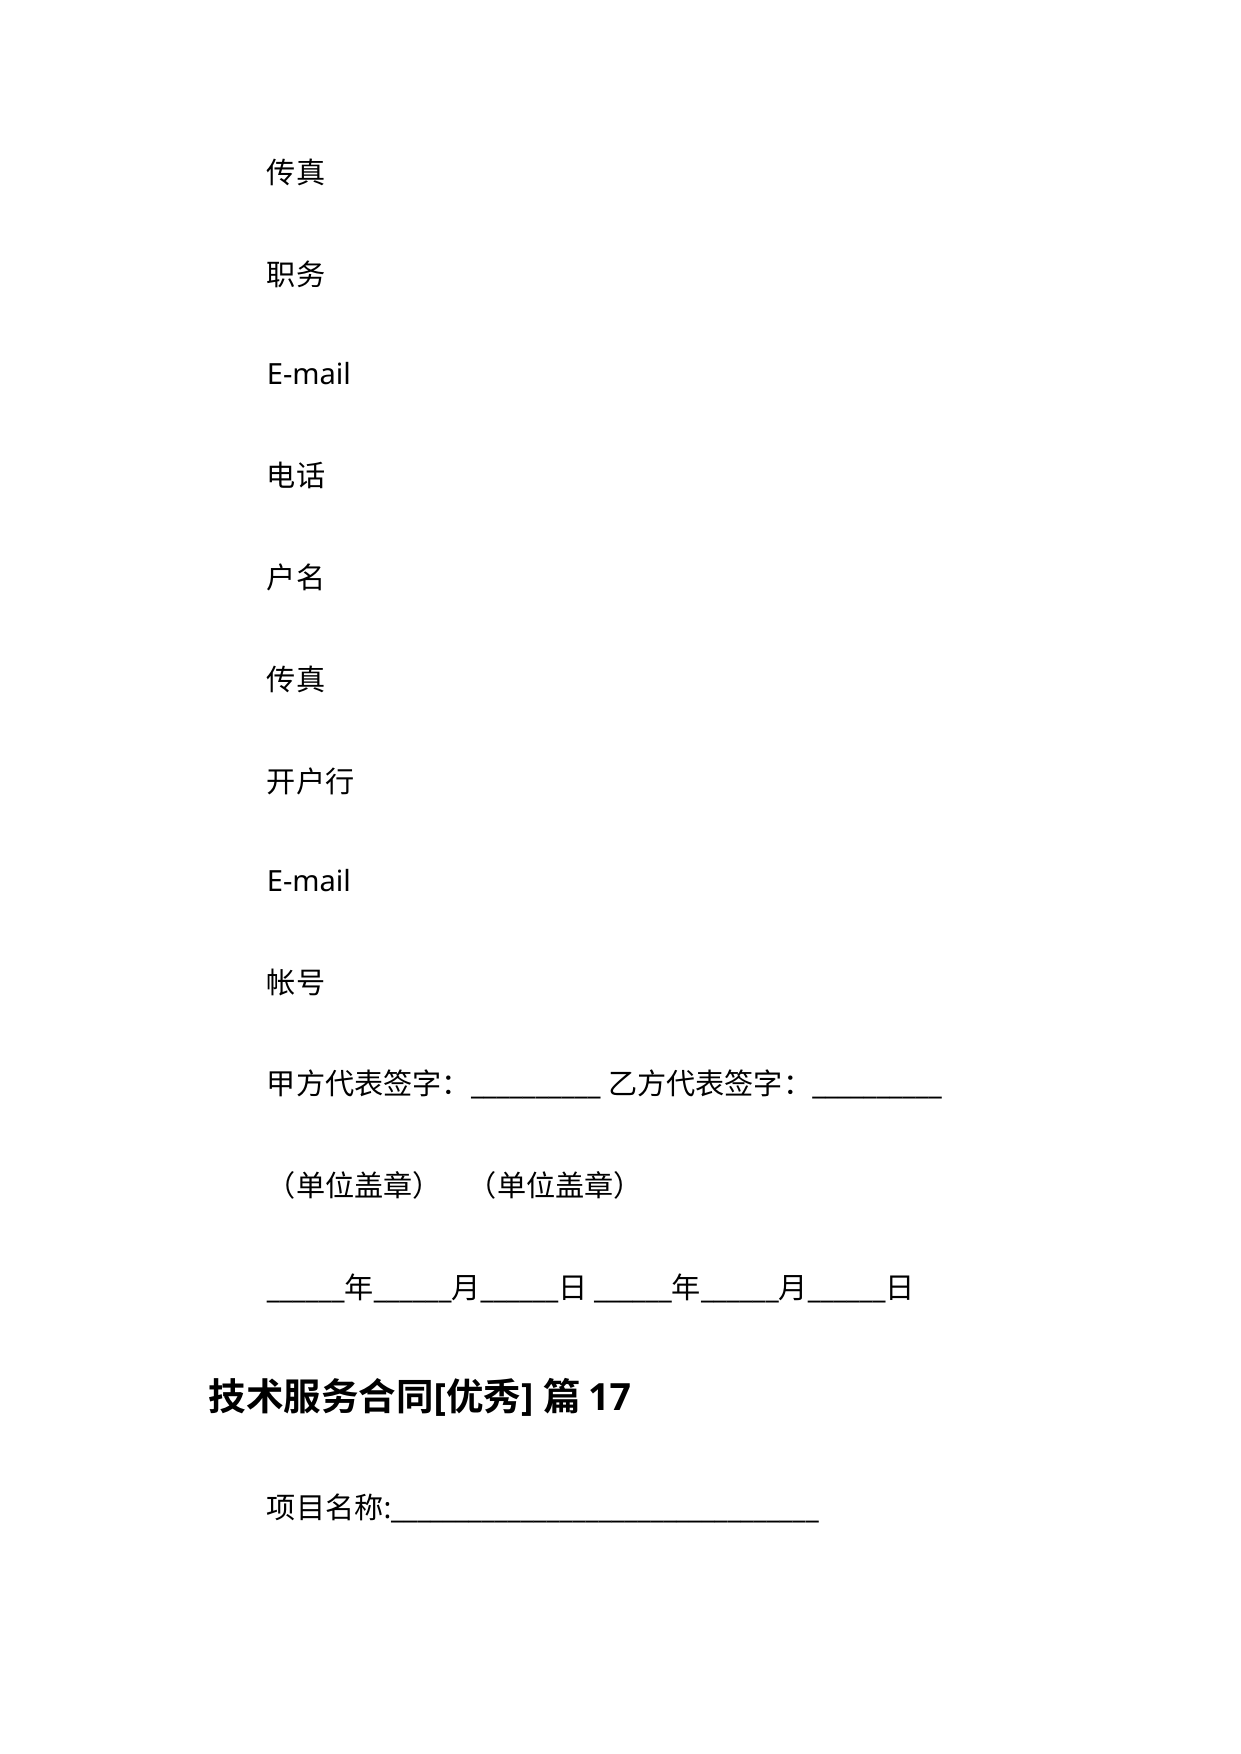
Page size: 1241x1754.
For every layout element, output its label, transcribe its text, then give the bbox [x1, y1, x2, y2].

text 开户行 [150, 758, 1090, 800]
text 帐号 [150, 959, 1090, 1001]
text 项目名称:_________________________________ [150, 1484, 1090, 1527]
text ______年______月______日 ______年______月______日 [150, 1265, 1090, 1307]
text E-mail [150, 860, 1090, 899]
text 户名 [150, 554, 1090, 597]
text 技术服务合同[优秀] 篇17 [150, 1367, 1090, 1421]
text 职务 [150, 252, 1090, 294]
text 传真 [150, 150, 1090, 192]
text 传真 [150, 656, 1090, 699]
text E-mail [150, 353, 1090, 393]
text 甲方代表签字：__________ 乙方代表签字：__________ [150, 1061, 1090, 1103]
text （单位盖章） （单位盖章） [150, 1163, 1090, 1205]
text 电话 [150, 453, 1090, 495]
